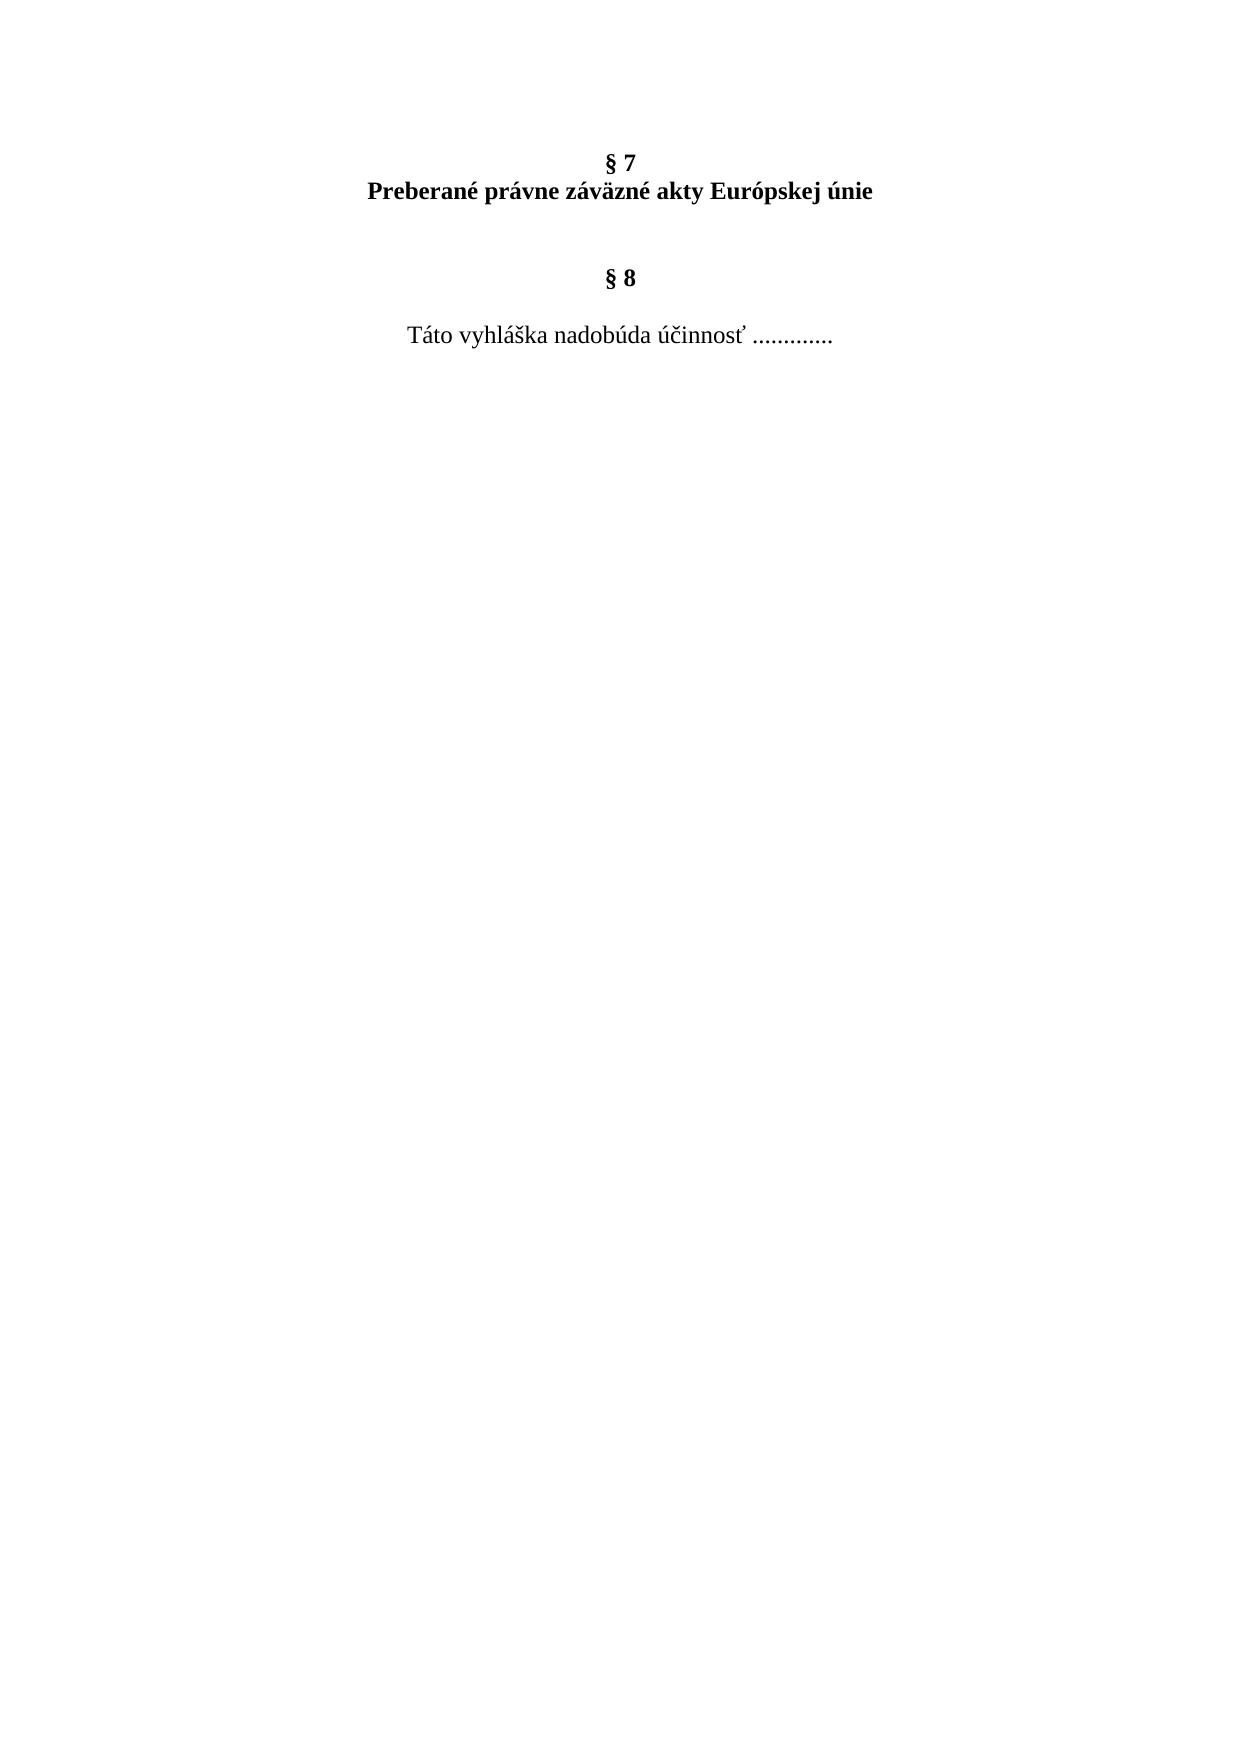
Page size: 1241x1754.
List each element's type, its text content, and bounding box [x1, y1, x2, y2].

text Táto vyhláška nadobúda účinnosť ............. [148, 320, 1093, 349]
text § 7 [148, 148, 1093, 176]
text Preberané právne záväzné akty Európskej únie [148, 176, 1093, 205]
text § 8 [148, 263, 1093, 291]
